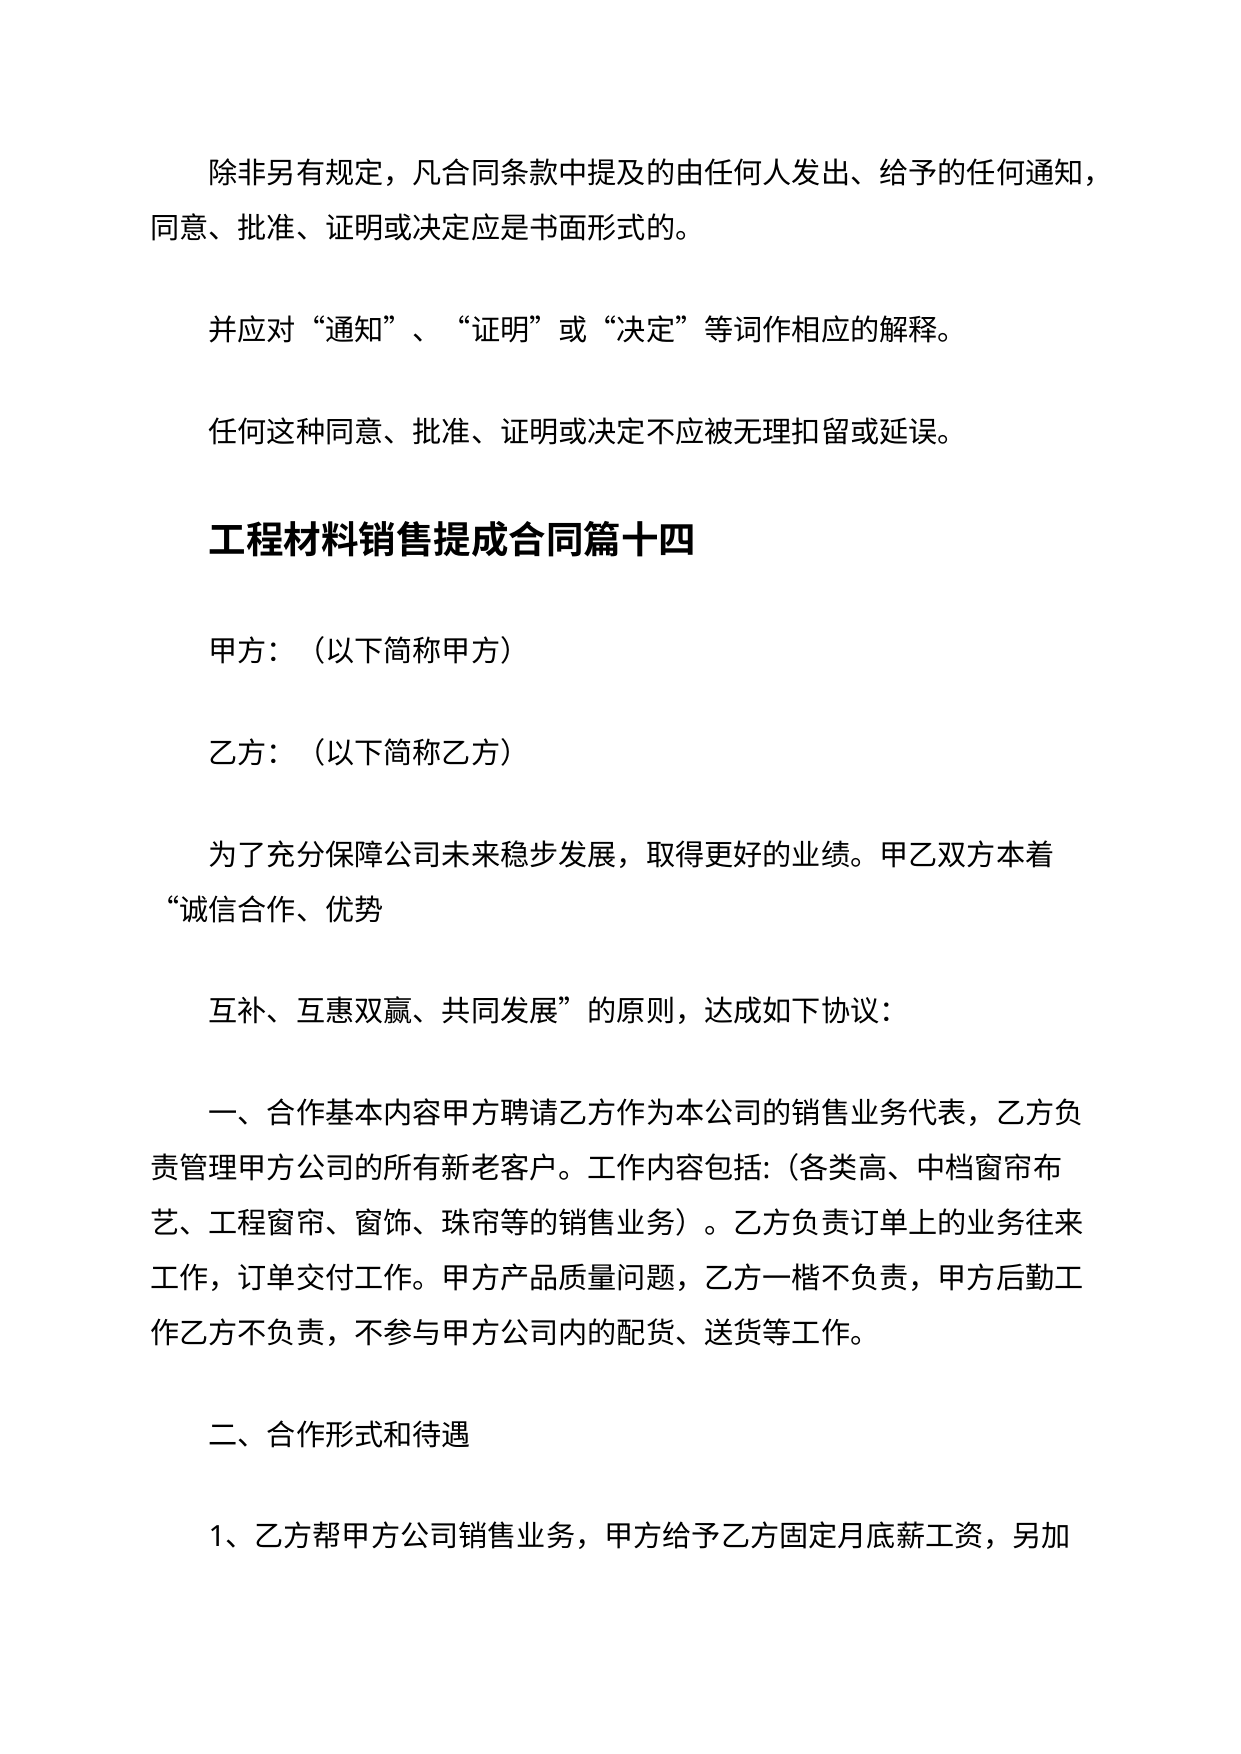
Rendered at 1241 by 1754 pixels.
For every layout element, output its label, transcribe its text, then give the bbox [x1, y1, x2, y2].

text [150, 1513, 1090, 1555]
text 为了充分保障公司未来稳步发展，取得更好的业绩。甲乙双方本着“诚信合作、优势 [150, 831, 1090, 928]
text 工程材料销售提成合同篇十四 [150, 510, 1090, 564]
text 任何这种同意、批准、证明或决定不应被无理扣留或延误。 [150, 408, 1090, 451]
text 互补、互惠双赢、共同发展”的原则，达成如下协议： [150, 988, 1090, 1030]
text 二、合作形式和待遇 [150, 1411, 1090, 1453]
text 乙方：（以下简称乙方） [150, 729, 1090, 772]
text 甲方：（以下简称甲方） [150, 628, 1090, 670]
text 并应对“通知”、“证明”或“决定”等词作相应的解释。 [150, 307, 1090, 349]
text 一、合作基本内容甲方聘请乙方作为本公司的销售业务代表，乙方负责管理甲方公司的所有新老客户。工作内容包括:（各类高、中档窗帘布艺、工程窗帘、窗饰、珠帘等的销售业务）。乙方负责订单上的业务往来工作，订单交付工作。甲方产品质量问题，乙方一楷不负责，甲方后勤工作乙方不负责，不参与甲方公司内的配货、送货等工作。 [150, 1089, 1090, 1352]
text 除非另有规定，凡合同条款中提及的由任何人发出、给予的任何通知，同意、批准、证明或决定应是书面形式的。 [150, 150, 1090, 247]
